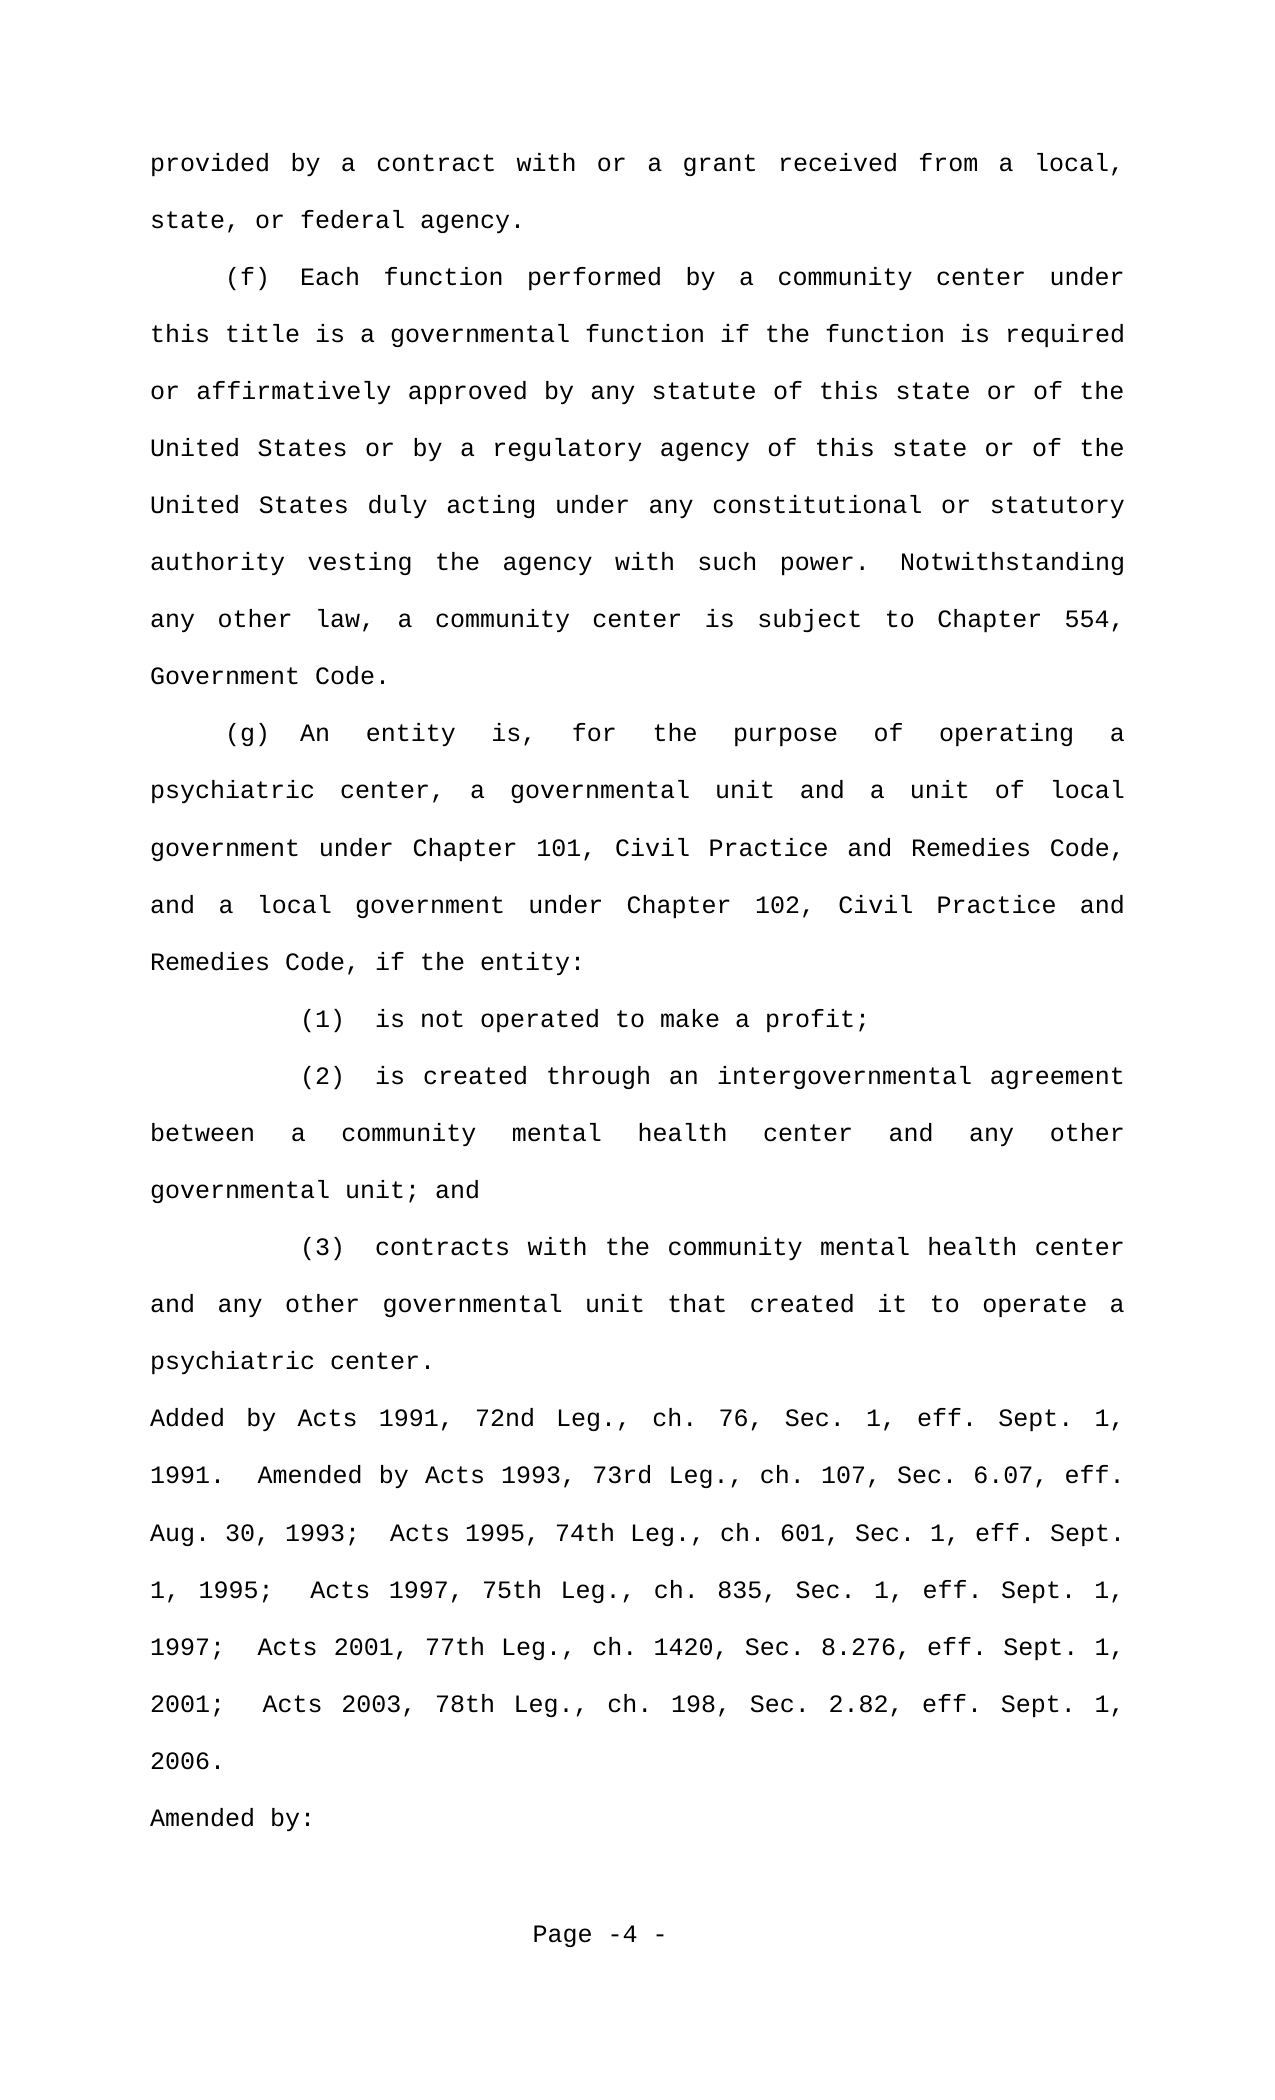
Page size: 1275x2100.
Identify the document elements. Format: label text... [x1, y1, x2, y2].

text Amended by: [150, 1805, 1125, 1834]
text (f) Each function performed by a community center under this title is a governmental function if the function is required or affirmatively approved by any statute of this state or of the United States or by a regulatory agency of this state or of the United States duly acting under any constitutional or statutory authority vesting the agency with such power. Notwithstanding any other law, a community center is subject to Chapter 554, Government Code. [150, 264, 1125, 692]
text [150, 150, 1125, 236]
text (1) is not operated to make a profit; [150, 1006, 1125, 1035]
text (3) contracts with the community mental health center and any other governmental unit that created it to operate a psychiatric center. [150, 1234, 1125, 1377]
text (2) is created through an intergovernmental agreement between a community mental health center and any other governmental unit; and [150, 1063, 1125, 1206]
text Added by Acts 1991, 72nd Leg., ch. 76, Sec. 1, eff. Sept. 1, 1991. Amended by Acts 1993, 73rd Leg., ch. 107, Sec. 6.07, eff. Aug. 30, 1993; Acts 1995, 74th Leg., ch. 601, Sec. 1, eff. Sept. 1, 1995; Acts 1997, 75th Leg., ch. 835, Sec. 1, eff. Sept. 1, 1997; Acts 2001, 77th Leg., ch. 1420, Sec. 8.276, eff. Sept. 1, 2001; Acts 2003, 78th Leg., ch. 198, Sec. 2.82, eff. Sept. 1, 2006. [150, 1406, 1125, 1777]
text (g) An entity is, for the purpose of operating a psychiatric center, a governmental unit and a unit of local government under Chapter 101, Civil Practice and Remedies Code, and a local government under Chapter 102, Civil Practice and Remedies Code, if the entity: [150, 721, 1125, 978]
